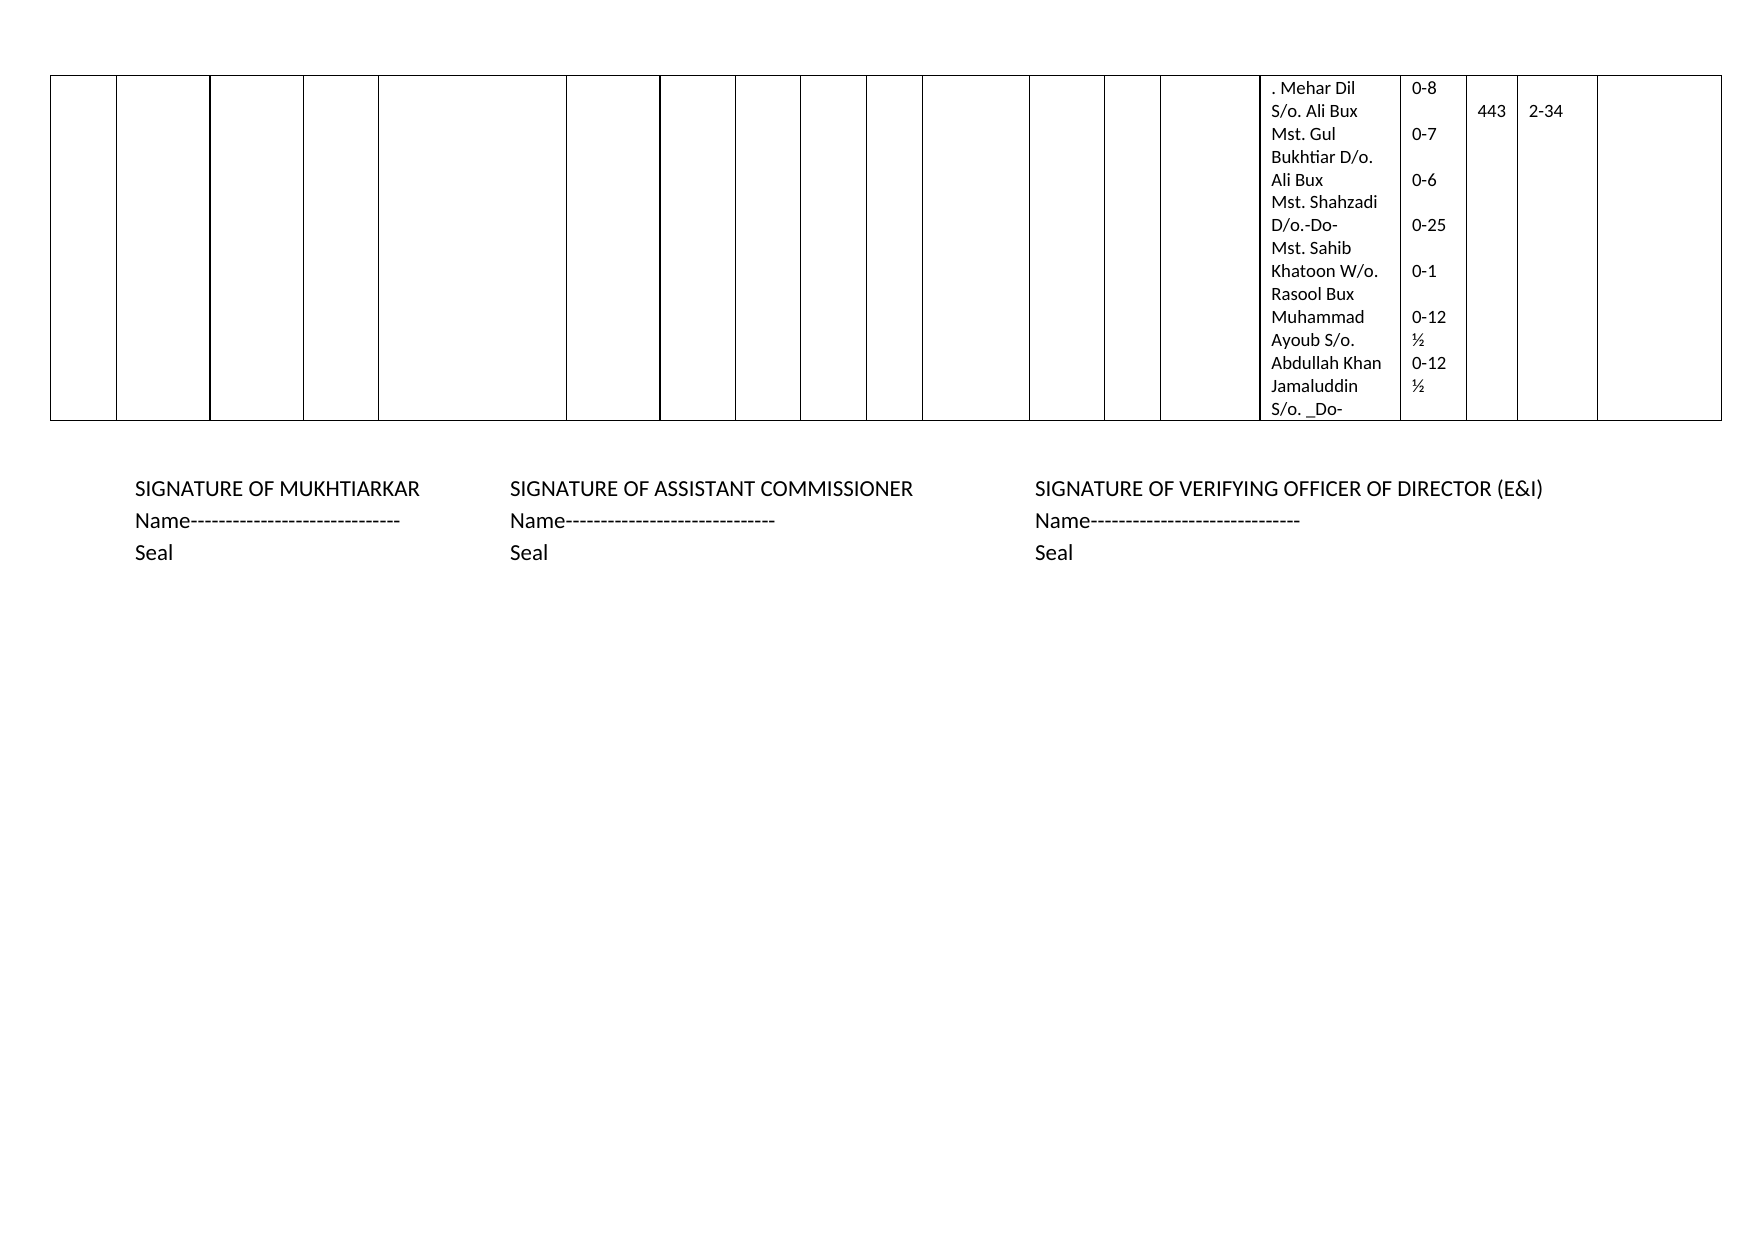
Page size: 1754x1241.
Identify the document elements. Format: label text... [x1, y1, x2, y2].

text Name------------------------------ Name------------------------------ Name------------------------------ [135, 506, 1716, 534]
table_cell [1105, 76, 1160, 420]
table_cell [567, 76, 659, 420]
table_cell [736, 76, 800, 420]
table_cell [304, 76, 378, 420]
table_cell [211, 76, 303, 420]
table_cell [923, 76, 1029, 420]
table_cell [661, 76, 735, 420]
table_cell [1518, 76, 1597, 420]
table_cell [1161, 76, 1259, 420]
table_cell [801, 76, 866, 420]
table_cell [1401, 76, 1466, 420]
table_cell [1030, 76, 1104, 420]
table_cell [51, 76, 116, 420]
text Seal Seal Seal [135, 538, 1716, 566]
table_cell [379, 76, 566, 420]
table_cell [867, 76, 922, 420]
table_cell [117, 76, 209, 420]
text SIGNATURE OF MUKHTIARKAR SIGNATURE OF ASSISTANT COMMISSIONER SIGNATURE OF VERIFYING OFFICER OF DIRECTOR (E&I) [135, 474, 1716, 502]
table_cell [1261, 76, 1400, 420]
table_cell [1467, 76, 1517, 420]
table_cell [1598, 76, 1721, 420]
